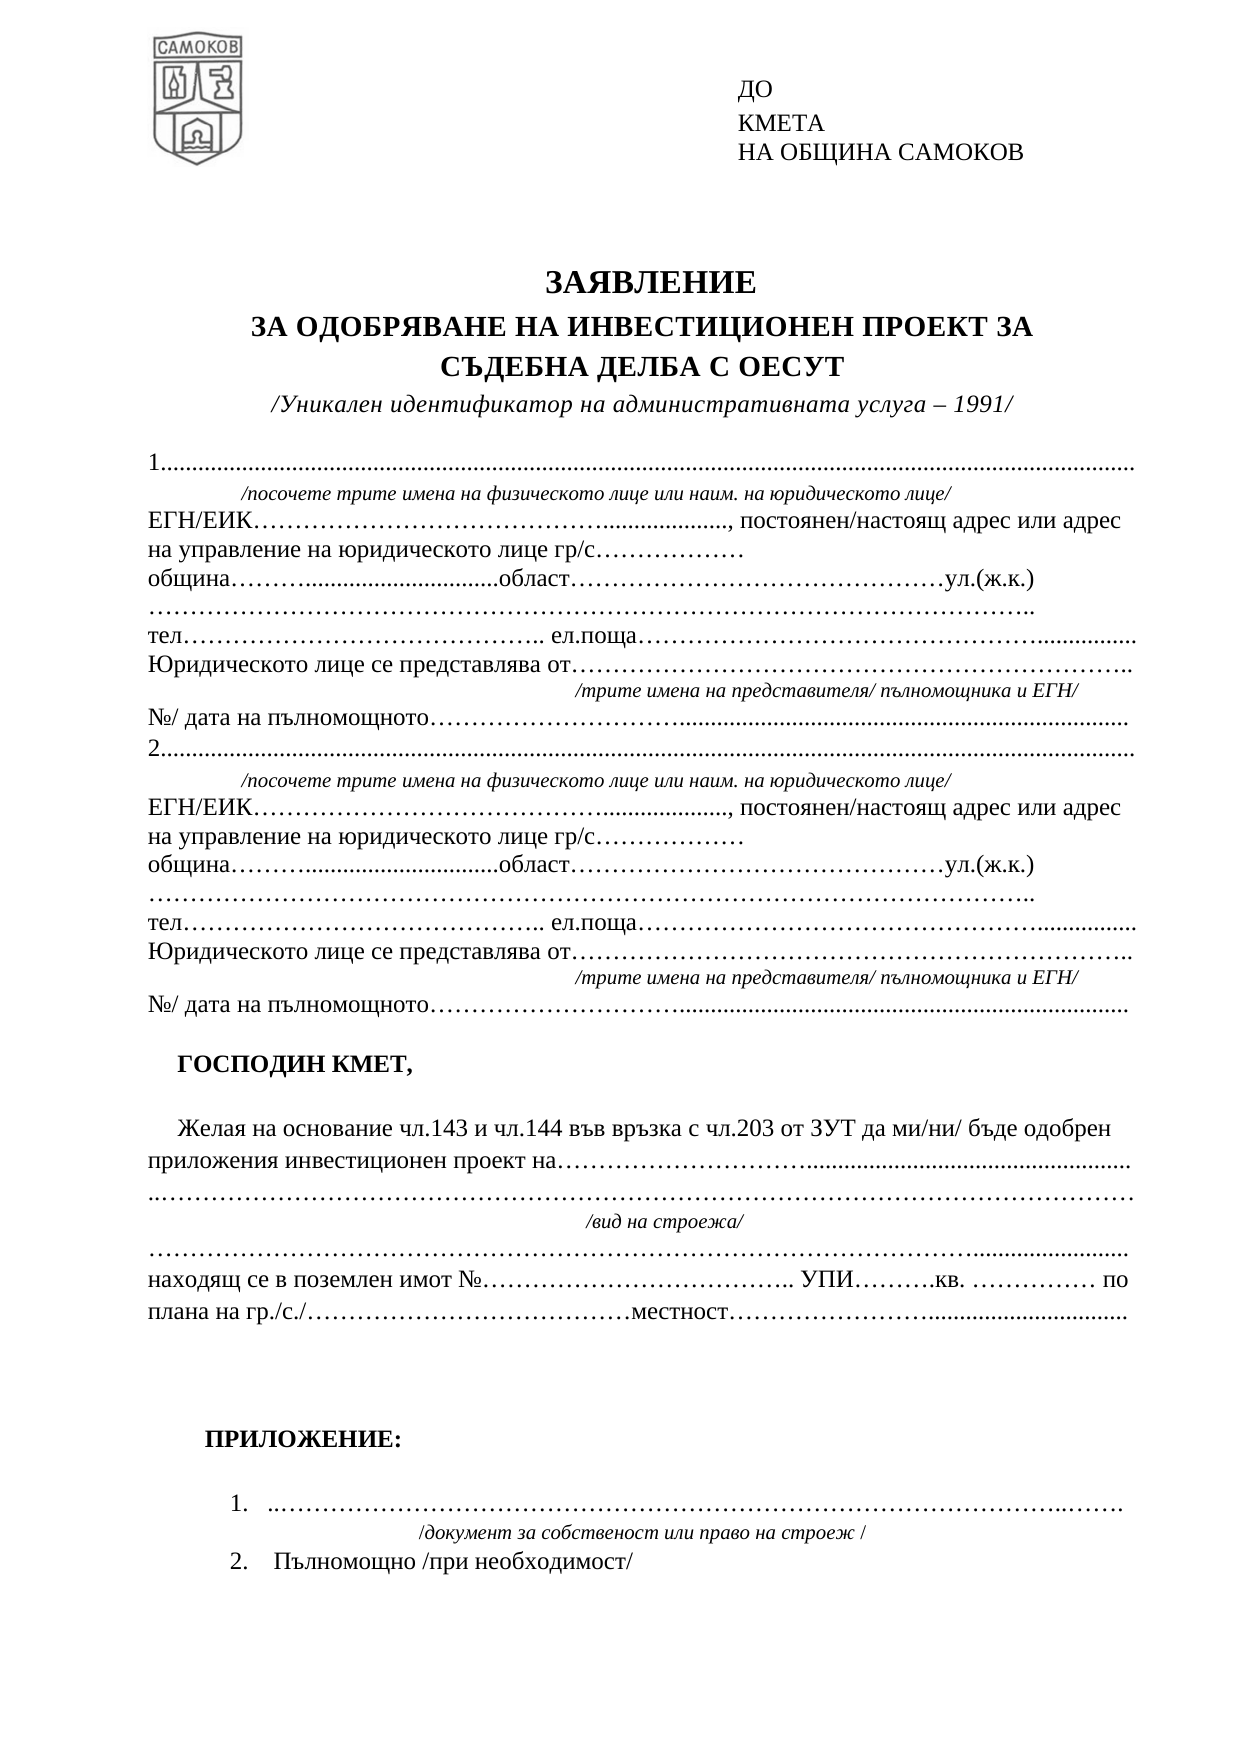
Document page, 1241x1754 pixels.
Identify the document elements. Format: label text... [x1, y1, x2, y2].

text 1............................................................................................................................................................ [148, 447, 1137, 475]
picture [147, 27, 249, 167]
list ..…………………………………………………………………………………..……. [229, 1488, 1137, 1516]
text Желая на основание чл.143 и чл.144 във връзка с чл.203 от ЗУТ да ми/ни/ бъде одобрен приложения инвестиционен проект на………………………….................................................... [148, 1113, 1137, 1174]
text /документ за собственост или право на строеж / [148, 1519, 1137, 1544]
text /вид на строежа/ [162, 1209, 1137, 1233]
text ЗАЯВЛЕНИЕ [148, 263, 1137, 301]
text ЗА ОДОБРЯВАНЕ НА ИНВЕСТИЦИОНЕН ПРОЕКТ ЗА [148, 309, 1137, 342]
text находящ се в поземлен имот №……………………………….. УПИ……….кв. …………… по плана на гр./с./…………………………………местност……………………................................ [148, 1264, 1137, 1325]
list Пълномощно /при необходимост/ [229, 1546, 1137, 1575]
text Юридическото лице се представлява от………………………………………………………….. [148, 936, 1137, 964]
text ЕГН/ЕИК……………………………………...................., постоянен/настоящ адрес или адрес на управление на юридическото лице гр/с………………община………...............................област………………………………………ул.(ж.к.)…………………………………………………………………………………………….. [148, 505, 1137, 620]
text /трите имена на представителя/ пълномощника и ЕГН/ [516, 964, 1137, 989]
text /посочете трите имена на физическото лице или наим. на юридическото лице/ [148, 768, 1137, 792]
text ПРИЛОЖЕНИЕ: [162, 1424, 1137, 1453]
text №/ дата на пълномощното…………………………........................................................................ [148, 702, 1137, 730]
text Юридическото лице се представлява от………………………………………………………….. [148, 649, 1137, 678]
text тел…………………………………….. ел.поща…………………………………………................ [148, 907, 1137, 936]
text /трите имена на представителя/ пълномощника и ЕГН/ [516, 678, 1137, 702]
text ………………………………………………………………………………………......................... [148, 1233, 1137, 1261]
text №/ дата на пълномощното…………………………........................................................................ [148, 989, 1137, 1017]
text /посочете трите имена на физическото лице или наим. на юридическото лице/ [148, 481, 1137, 505]
text СЪДЕБНА ДЕЛБА С ОЕСУТ [148, 349, 1137, 382]
text ЕГН/ЕИК……………………………………...................., постоянен/настоящ адрес или адрес на управление на юридическото лице гр/с………………община………...............................област………………………………………ул.(ж.к.)…………………………………………………………………………………………….. [148, 792, 1137, 907]
text 2............................................................................................................................................................ [148, 733, 1137, 762]
text /Уникален идентификатор на административната услуга – 1991/ [148, 389, 1137, 418]
text ..……………………………………………………………………………………………………… [148, 1177, 1137, 1206]
text ГОСПОДИН КМЕТ, [148, 1049, 1083, 1078]
text тел…………………………………….. ел.поща…………………………………………................ [148, 620, 1137, 649]
